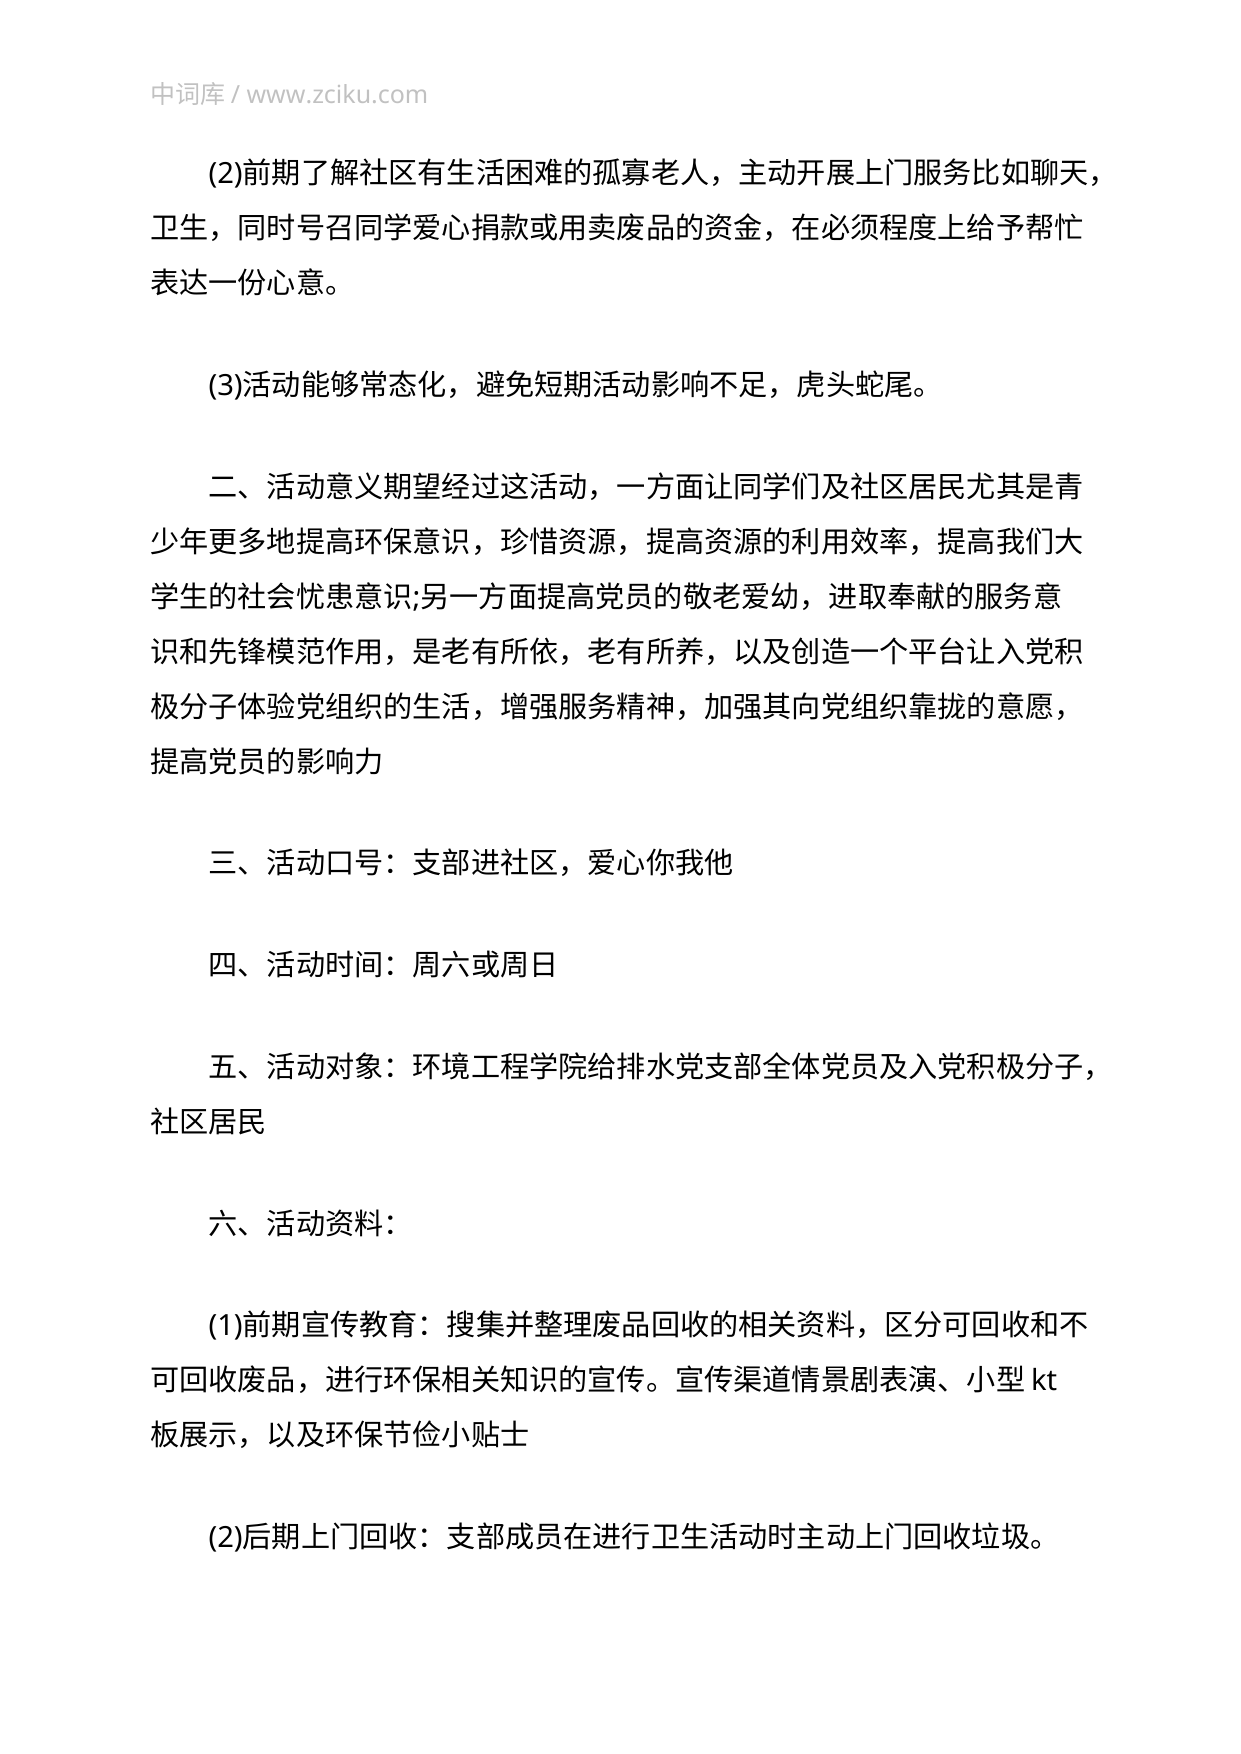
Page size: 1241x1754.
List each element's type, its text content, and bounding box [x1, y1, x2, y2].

text 五、活动对象：环境工程学院给排水党支部全体党员及入党积极分子，社区居民 [150, 1043, 1090, 1141]
text (2)后期上门回收：支部成员在进行卫生活动时主动上门回收垃圾。 [150, 1514, 1090, 1556]
text 四、活动时间：周六或周日 [150, 942, 1090, 984]
text 六、活动资料： [150, 1200, 1090, 1242]
text (2)前期了解社区有生活困难的孤寡老人，主动开展上门服务比如聊天，卫生，同时号召同学爱心捐款或用卖废品的资金，在必须程度上给予帮忙表达一份心意。 [150, 150, 1090, 302]
text 三、活动口号：支部进社区，爱心你我他 [150, 840, 1090, 882]
text (1)前期宣传教育：搜集并整理废品回收的相关资料，区分可回收和不可回收废品，进行环保相关知识的宣传。宣传渠道情景剧表演、小型kt板展示，以及环保节俭小贴士 [150, 1302, 1090, 1454]
text 二、活动意义期望经过这活动，一方面让同学们及社区居民尤其是青少年更多地提高环保意识，珍惜资源，提高资源的利用效率，提高我们大学生的社会忧患意识;另一方面提高党员的敬老爱幼，进取奉献的服务意识和先锋模范作用，是老有所依，老有所养，以及创造一个平台让入党积极分子体验党组织的生活，增强服务精神，加强其向党组织靠拢的意愿，提高党员的影响力 [150, 464, 1090, 781]
text (3)活动能够常态化，避免短期活动影响不足，虎头蛇尾。 [150, 362, 1090, 404]
